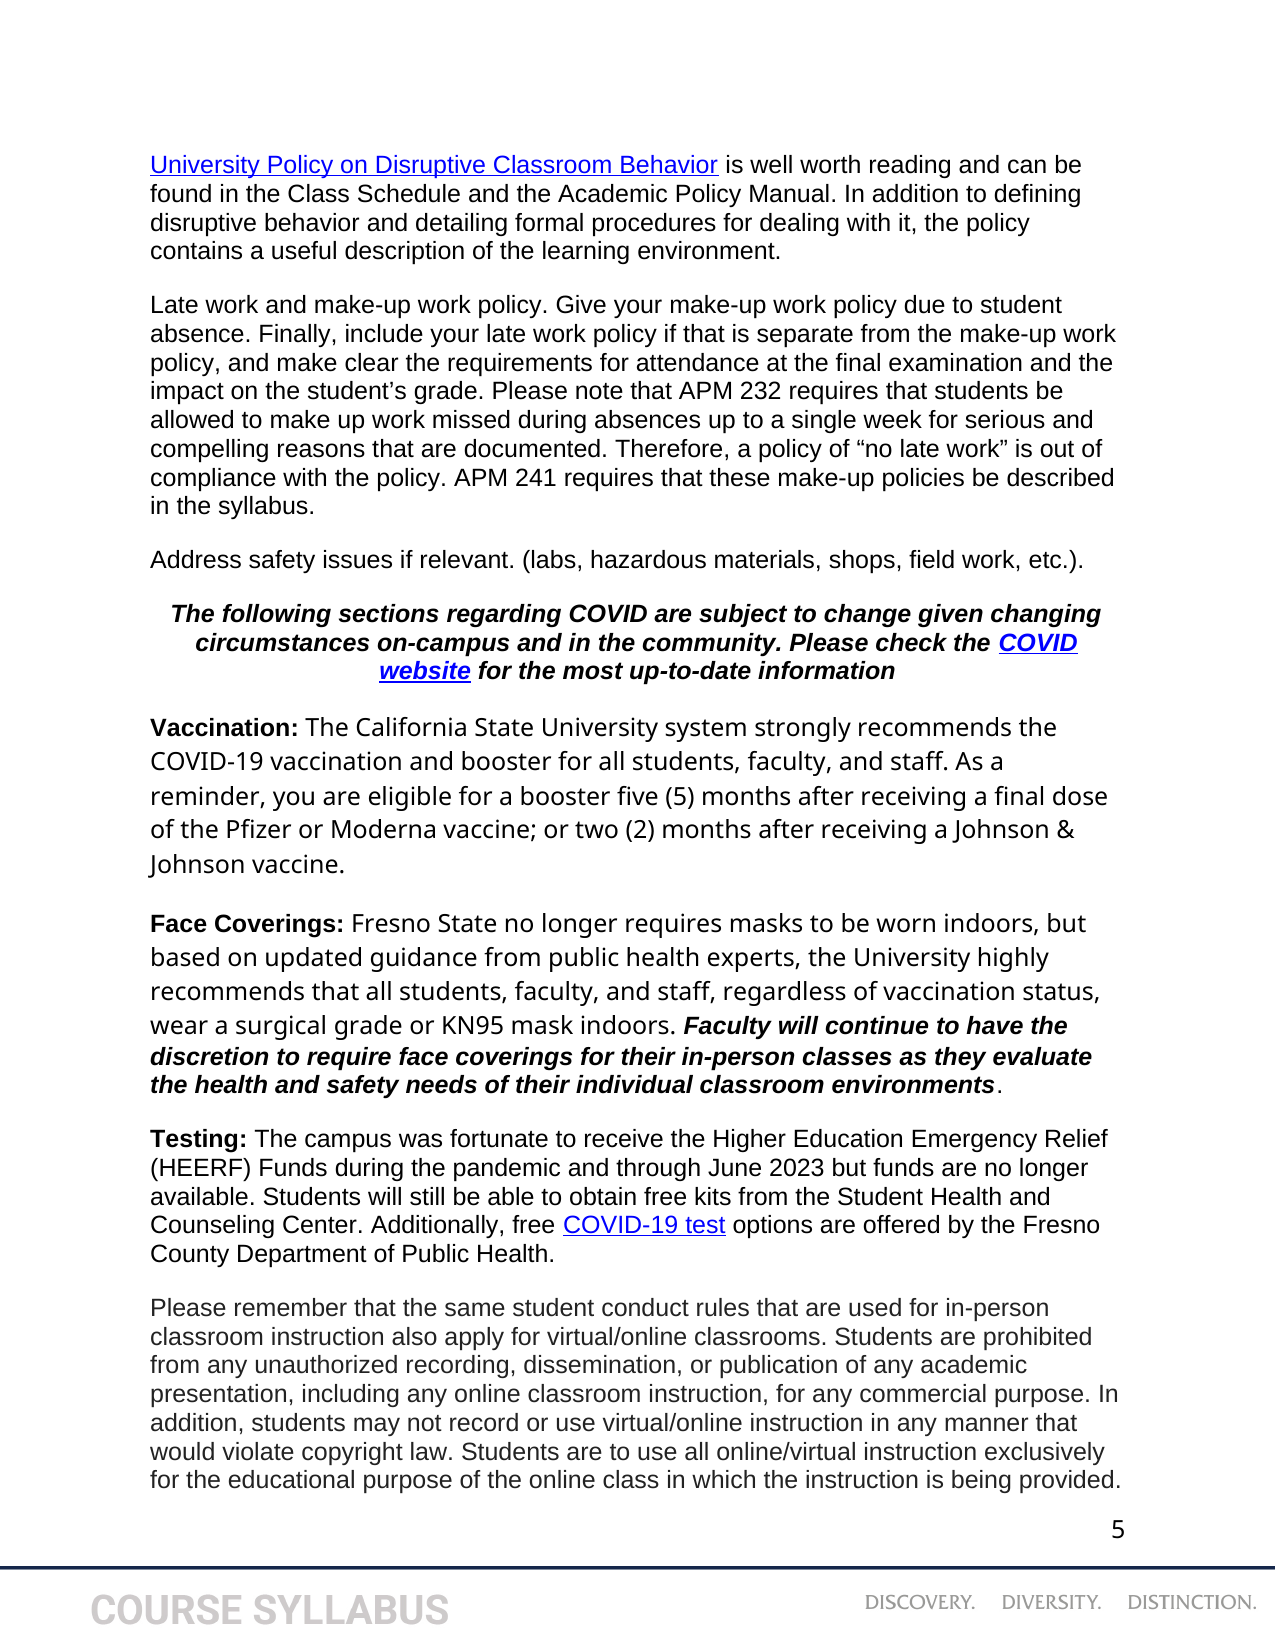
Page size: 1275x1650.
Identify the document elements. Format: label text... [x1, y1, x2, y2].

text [150, 150, 1125, 265]
text Late work and make-up work policy. Give your make-up work policy due to student absence. Finally, include your late work policy if that is separate from the make-up work policy, and make clear the requirements for attendance at the final examination and the impact on the student’s grade. Please note that APM 232 requires that students be allowed to make up work missed during absences up to a single week for serious and compelling reasons that are documented. Therefore, a policy of “no late work” is out of compliance with the policy. APM 241 requires that these make-up policies be described in the syllabus. [150, 290, 1125, 520]
picture [0, 1566, 1275, 1650]
text Testing: The campus was fortunate to receive the Higher Education Emergency Relief (HEERF) Funds during the pandemic and through June 2023 but funds are no longer available. Students will still be able to obtain free kits from the Student Health and Counseling Center. Additionally, free COVID-19 test options are offered by the Fresno County Department of Public Health. [150, 1124, 1125, 1268]
text Vaccination: The California State University system strongly recommends the COVID-19 vaccination and booster for all students, faculty, and staff. As a reminder, you are eligible for a booster five (5) months after receiving a final dose of the Pfizer or Moderna vaccine; or two (2) months after receiving a Johnson & Johnson vaccine. [150, 710, 1125, 880]
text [150, 1293, 1125, 1494]
text Address safety issues if relevant. (labs, hazardous materials, shops, field work, etc.). [150, 545, 1125, 574]
text Face Coverings: Fresno State no longer requires masks to be worn indoors, but based on updated guidance from public health experts, the University highly recommends that all students, faculty, and staff, regardless of vaccination status, wear a surgical grade or KN95 mask indoors. Faculty will continue to have the discretion to require face coverings for their in-person classes as they evaluate the health and safety needs of their individual classroom environments. [150, 905, 1125, 1099]
text The following sections regarding COVID are subject to change given changing circumstances on-campus and in the community. Please check the COVID website for the most up-to-date information [150, 599, 1125, 685]
